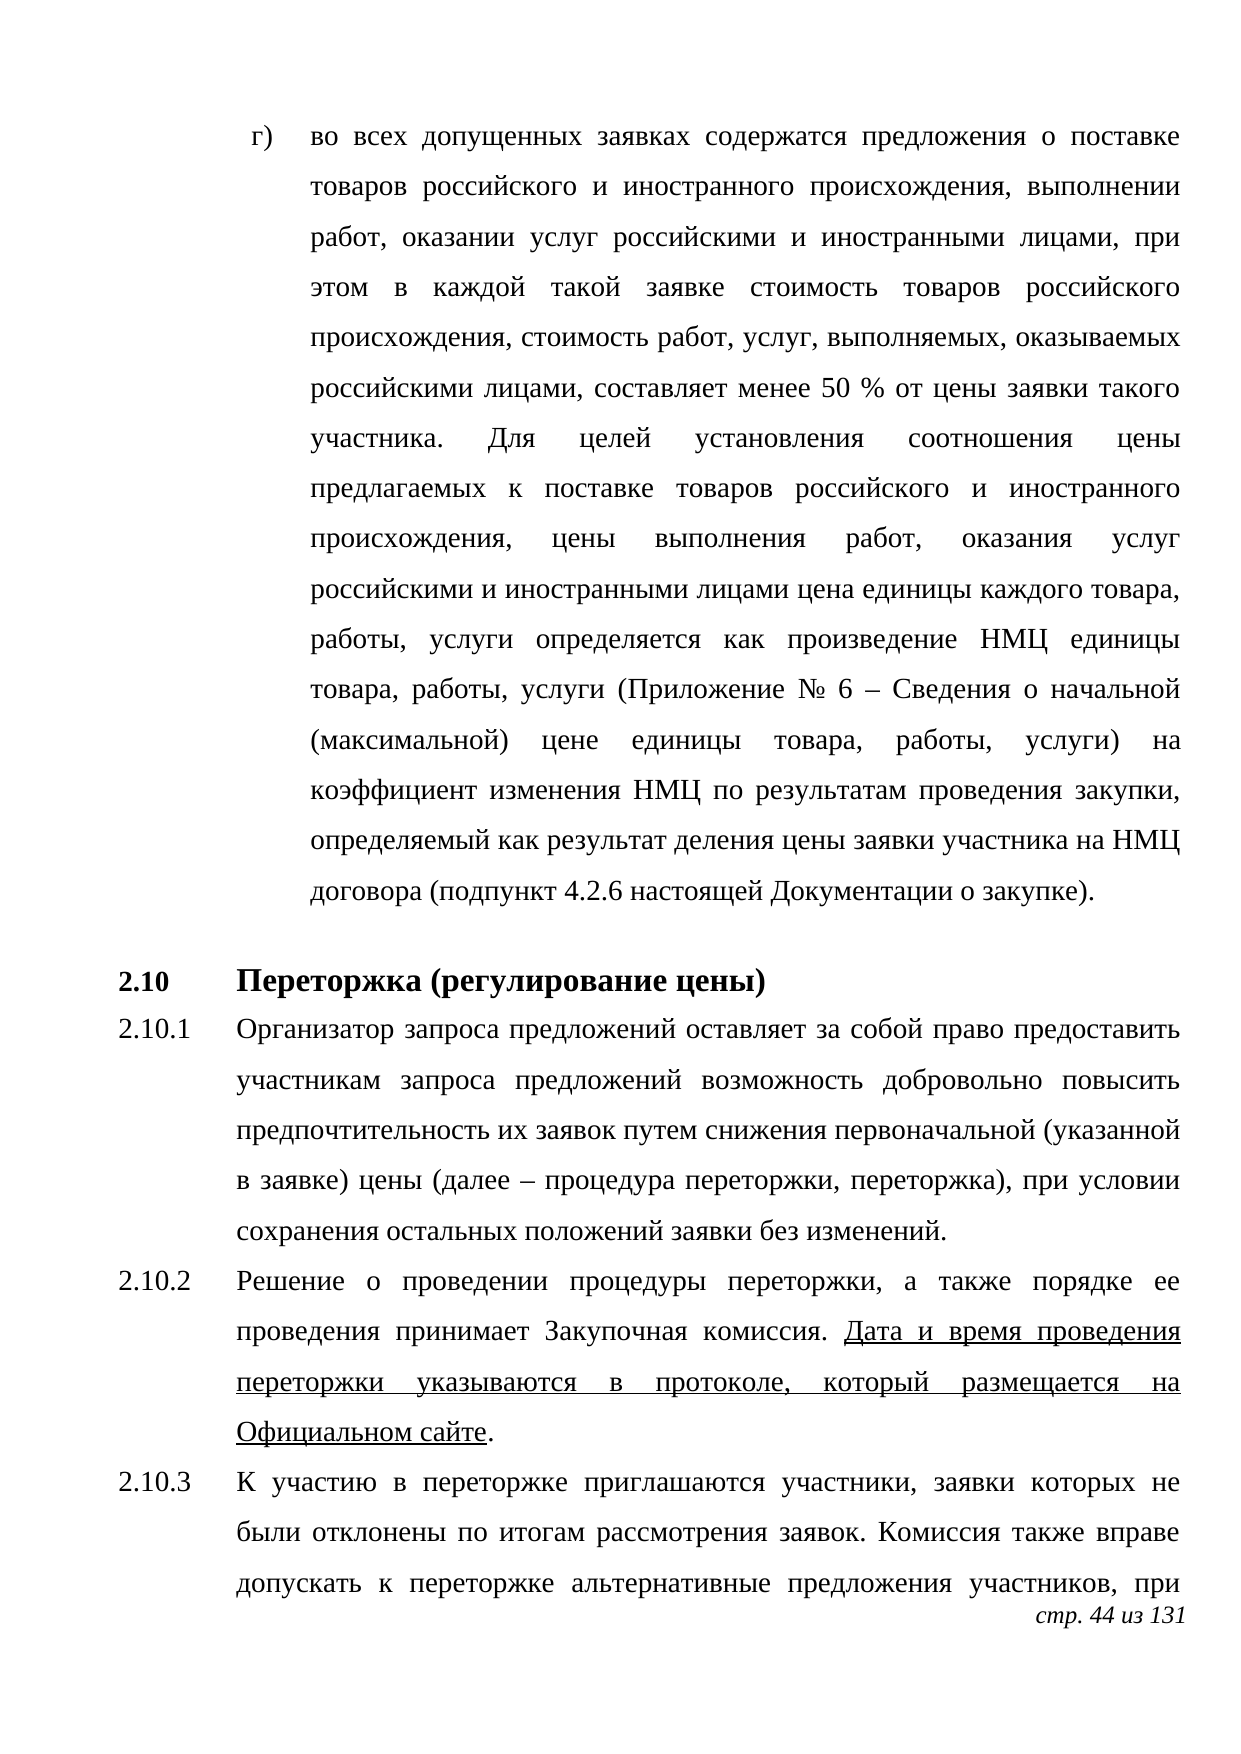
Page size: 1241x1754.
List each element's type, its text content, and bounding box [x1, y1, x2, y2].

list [118, 1464, 1181, 1598]
list во всех допущенных заявках содержатся предложения о поставке товаров российского и иностранного происхождения, выполнении работ, оказании услуг российскими и иностранными лицами, при этом в каждой такой заявке стоимость товаров российского происхождения, стоимость работ, услуг, выполняемых, оказываемых российскими лицами, составляет менее 50 % от цены заявки такого участника. Для целей установления соотношения цены предлагаемых к поставке товаров российского и иностранного происхождения, цены выполнения работ, оказания услуг российскими и иностранными лицами цена единицы каждого товара, работы, услуги определяется как произведение НМЦ единицы товара, работы, услуги (Приложение № 6 – Сведения о начальной (максимальной) цене единицы товара, работы, услуги) на коэффициент изменения НМЦ по результатам проведения закупки, определяемый как результат деления цены заявки участника на НМЦ договора (подпункт 4.2.6 настоящей Документации о закупке). [251, 118, 1181, 906]
subtitle Переторжка (регулирование цены) [118, 961, 1181, 999]
list Организатор запроса предложений оставляет за собой право предоставить участникам запроса предложений возможность добровольно повысить предпочтительность их заявок путем снижения первоначальной (указанной в заявке) цены (далее – процедура переторжки, переторжка), при условии сохранения остальных положений заявки без изменений. [118, 1011, 1181, 1246]
list Решение о проведении процедуры переторжки, а также порядке ее проведения принимает Закупочная комиссия. Дата и время проведения переторжки указываются в протоколе, который размещается на Официальном сайте. [118, 1263, 1181, 1447]
